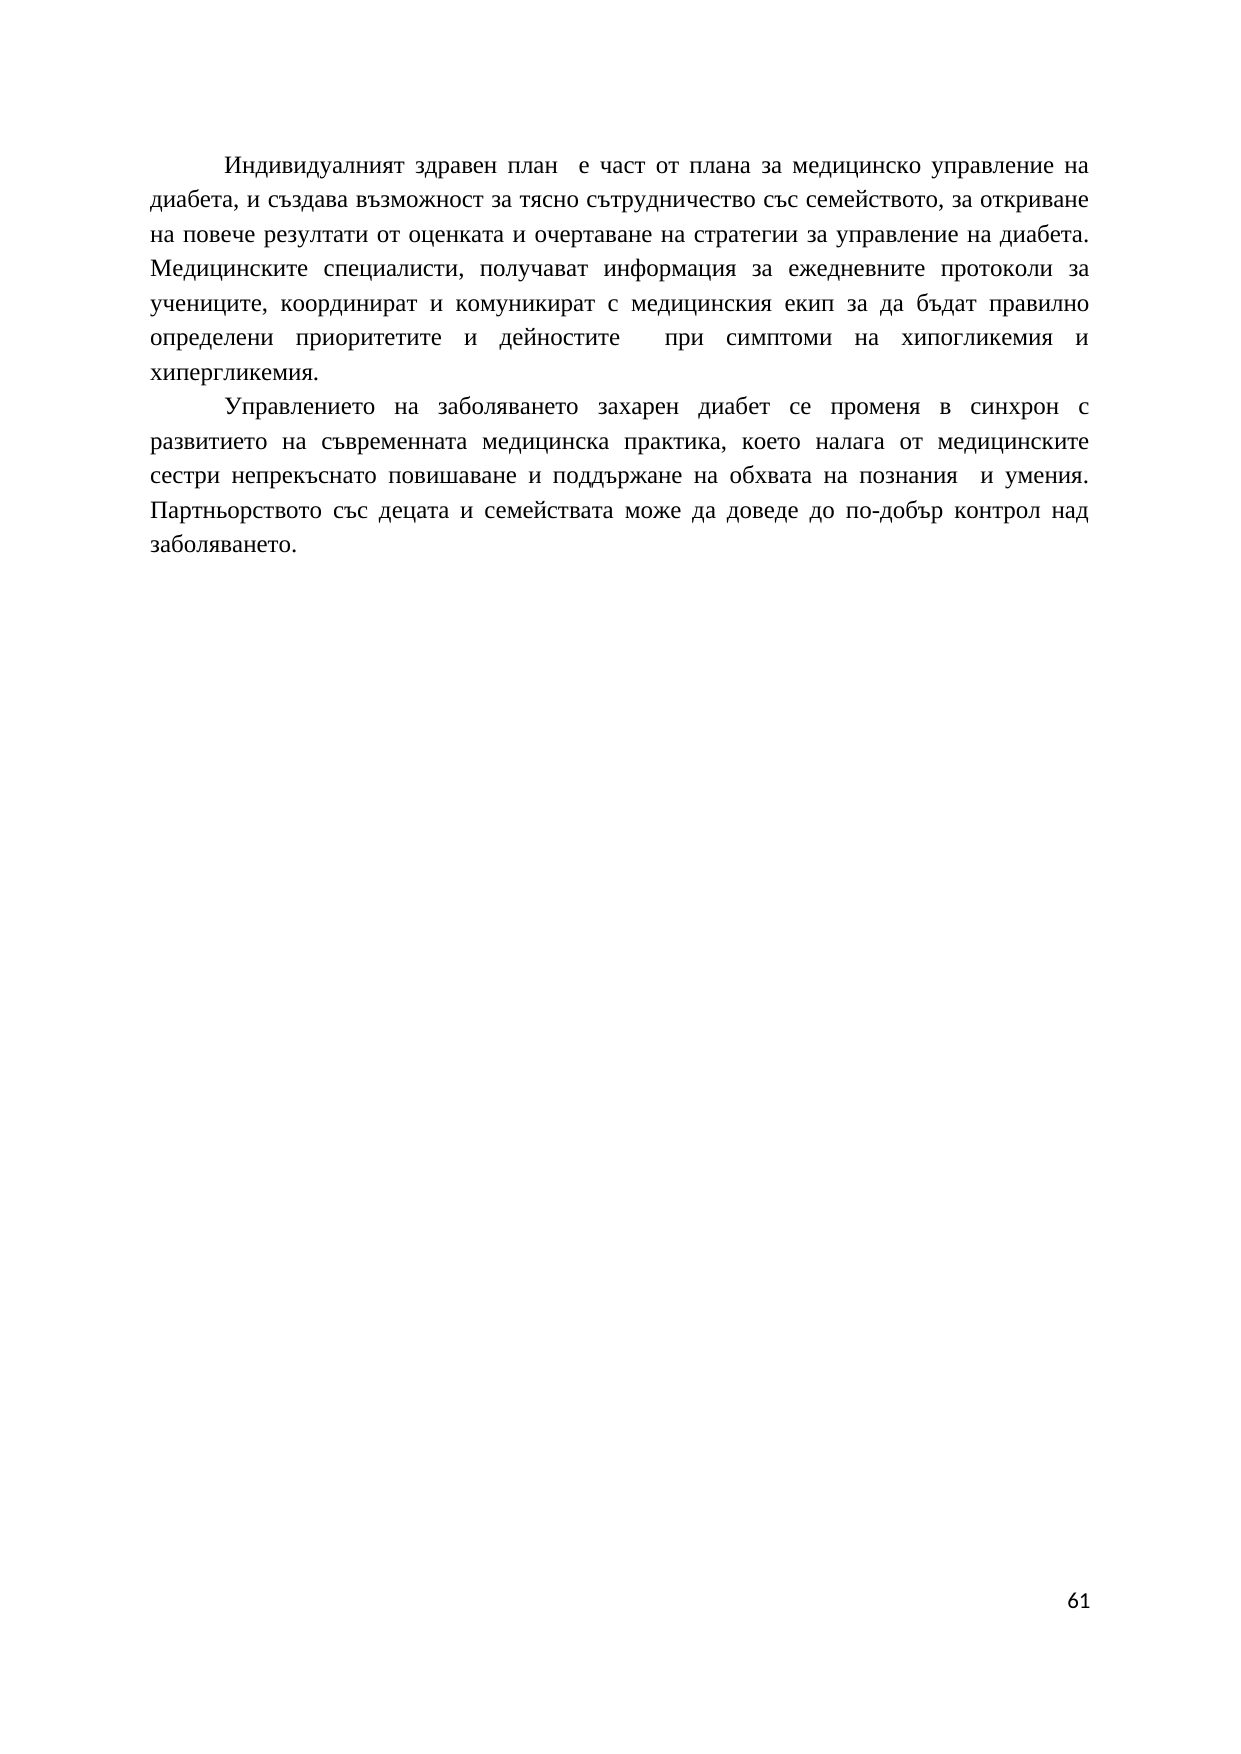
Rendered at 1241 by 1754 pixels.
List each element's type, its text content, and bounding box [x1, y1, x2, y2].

text Управлението на заболяването захарен диабет се променя в синхрон с развитието на съвременната медицинска практика, което налага от медицинските сестри непрекъснато повишаване и поддържане на обхвата на познания и умения. Партньорството със децата и семействата може да доведе до по-добър контрол над заболяването. [150, 391, 1090, 558]
text Индивидуалният здравен план е част от плана за медицинско управление на диабета, и създава възможност за тясно сътрудничество със семейството, за откриване на повече резултати от оценката и очертаване на стратегии за управление на диабета. Медицинските специалисти, получават информация за ежедневните протоколи за учениците, координират и комуникират с медицинския екип за да бъдат правилно определени приоритетите и дейностите при симптоми на хипогликемия и хипергликемия. [150, 150, 1090, 386]
